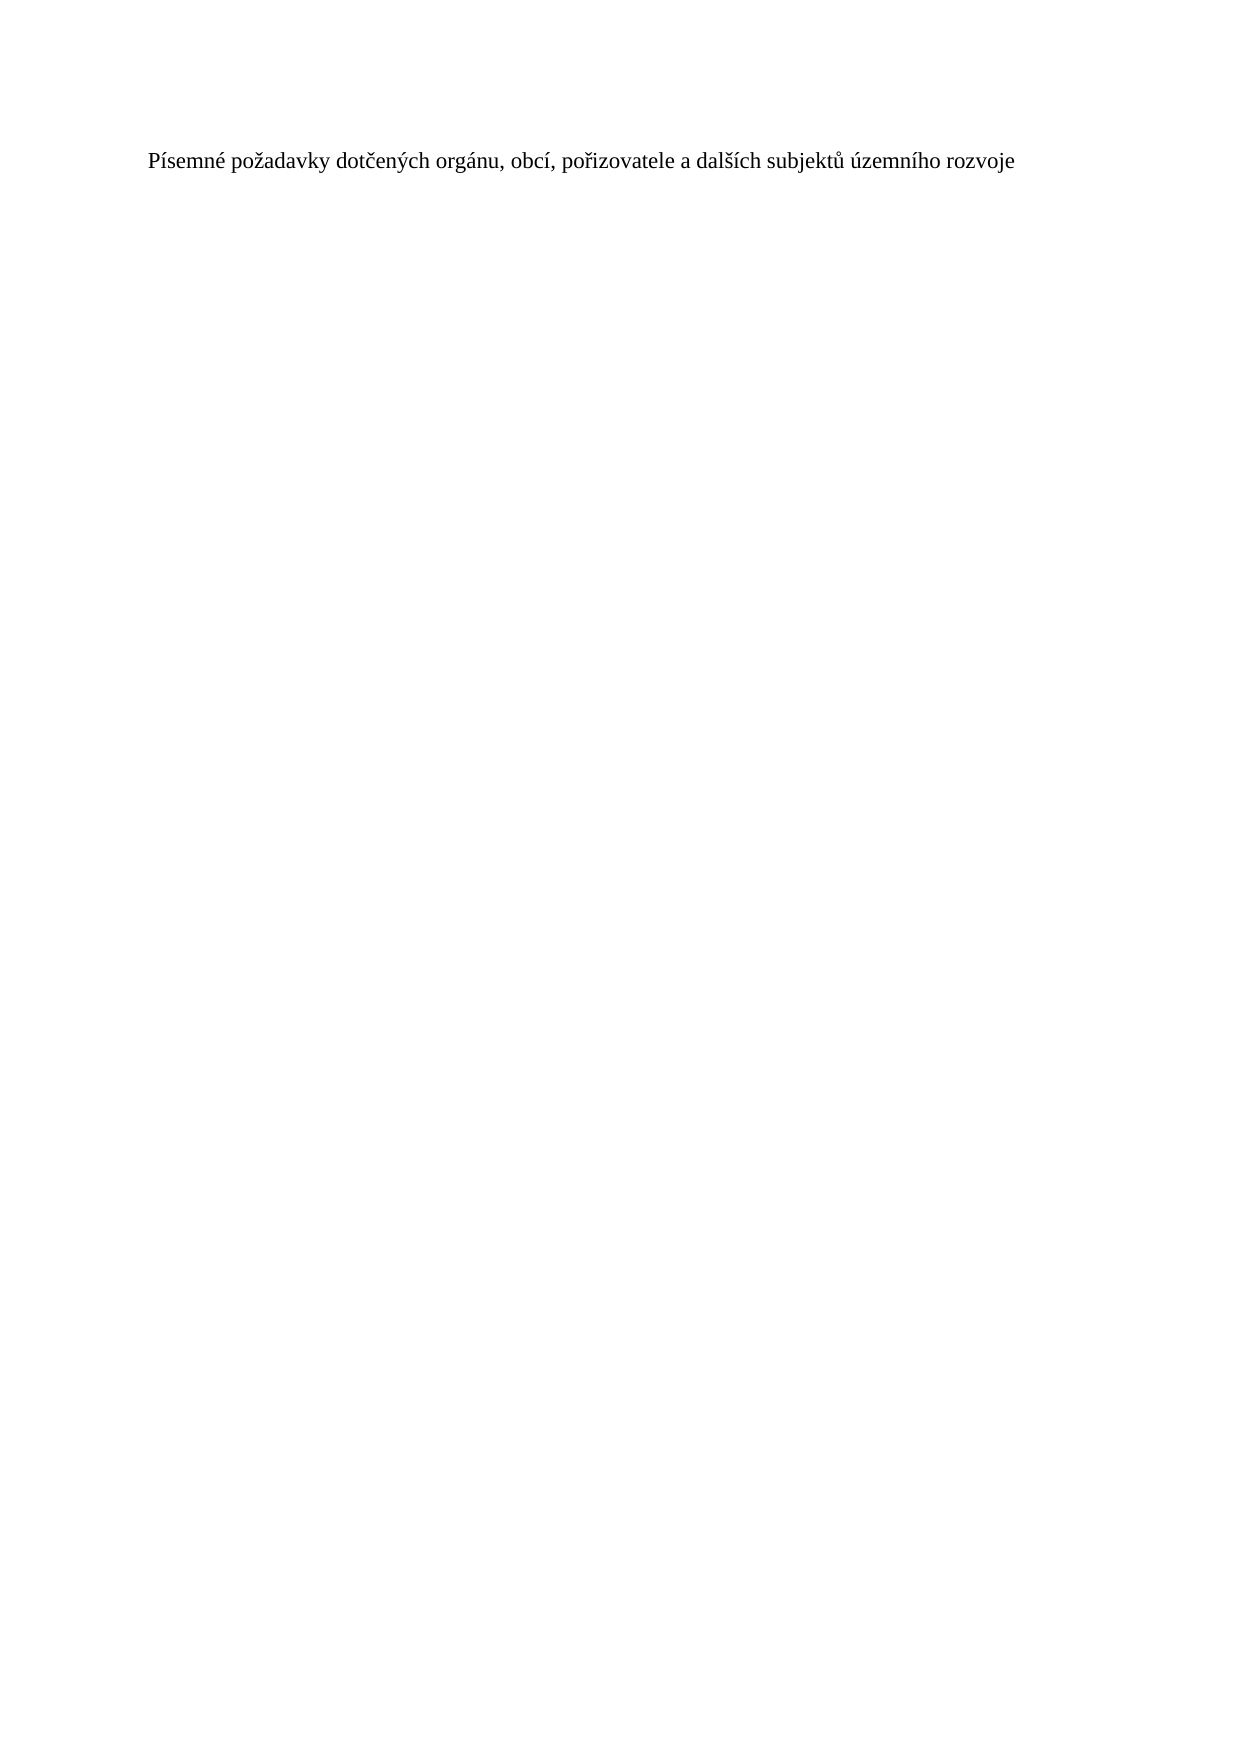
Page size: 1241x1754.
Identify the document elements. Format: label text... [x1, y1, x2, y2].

text Písemné požadavky dotčených orgánu, obcí, pořizovatele a dalších subjektů územního rozvoje [148, 148, 1093, 174]
